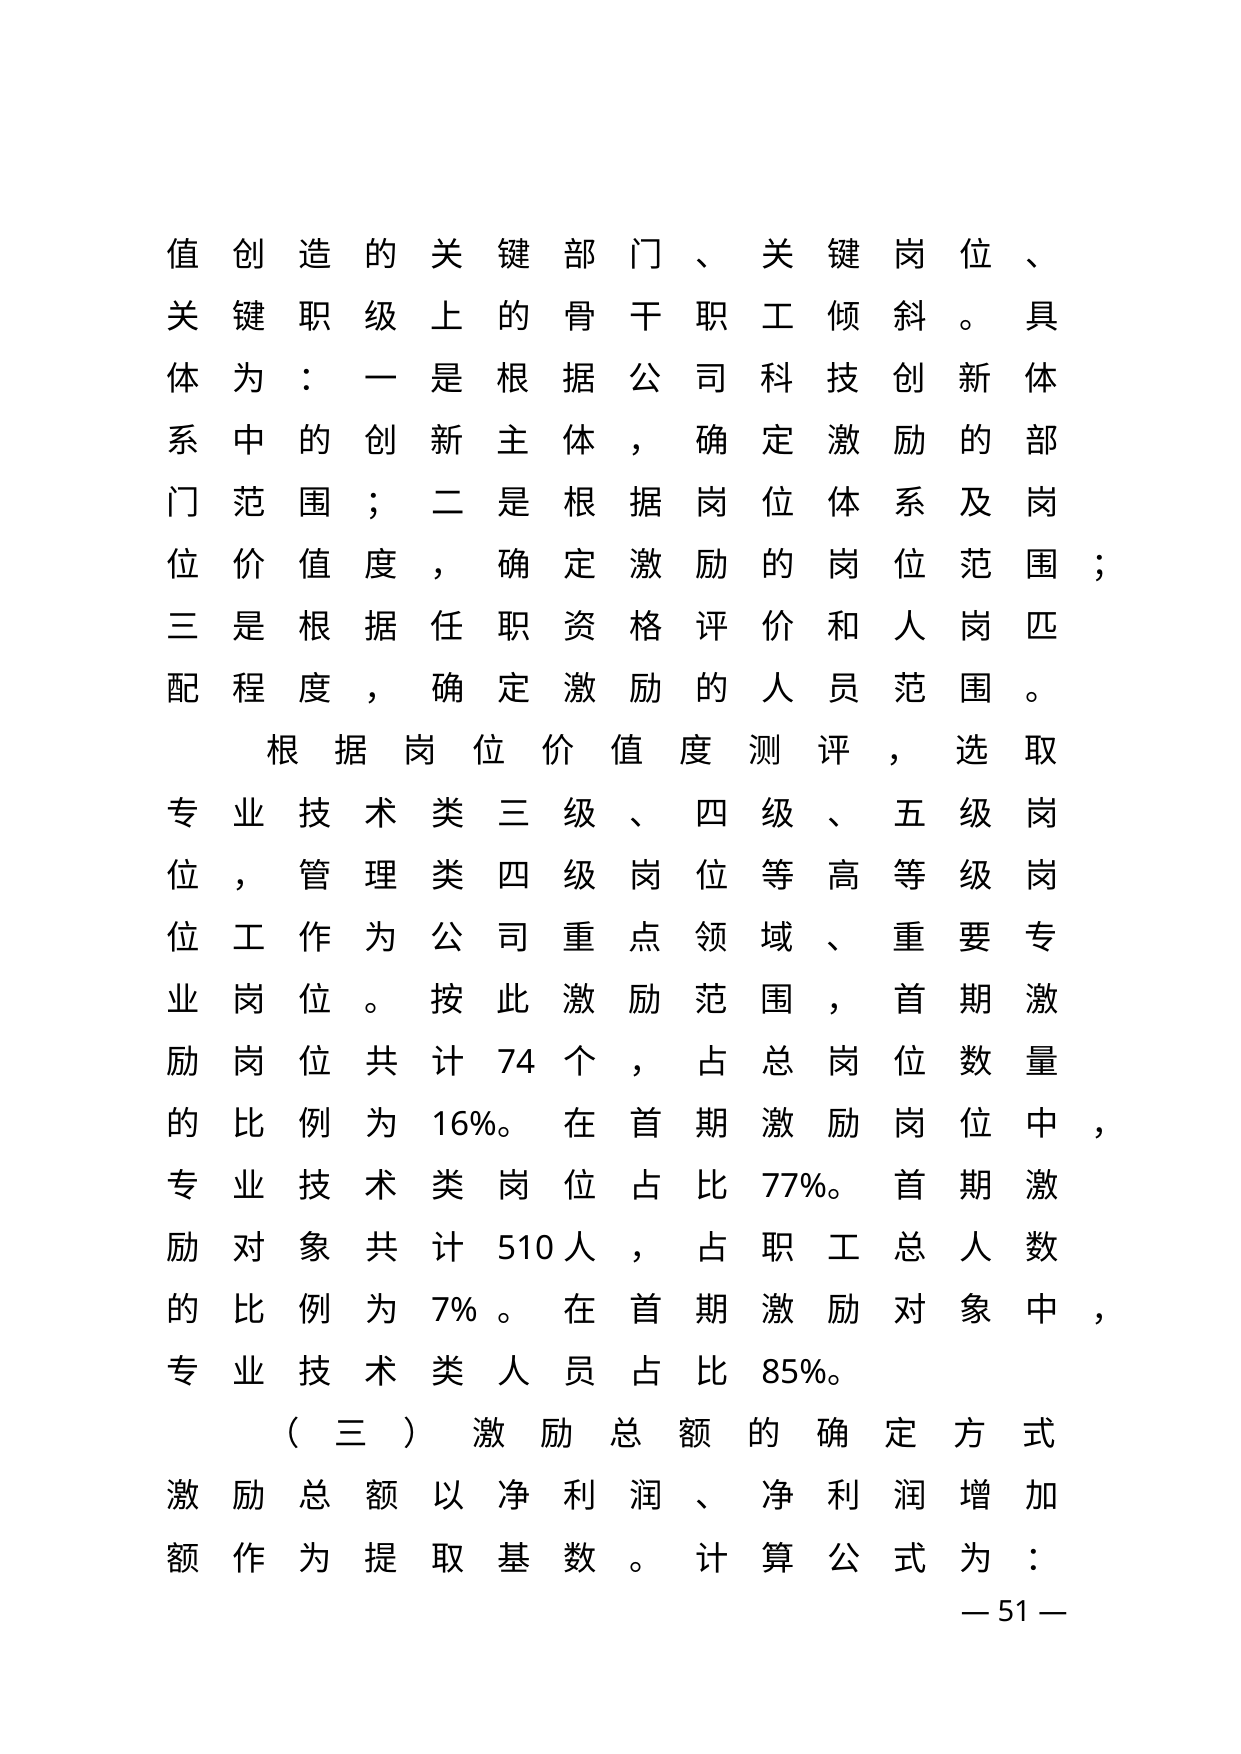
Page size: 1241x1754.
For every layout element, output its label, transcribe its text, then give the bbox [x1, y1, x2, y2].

text 根据岗位价值度测评，选取专业技术类三级、四级、五级岗位，管理类四级岗位等高等级岗位工作为公司重点领域、重要专业岗位。按此激励范围，首期激励岗位共计74个，占总岗位数量的比例为16%。在首期激励岗位中，专业技术类岗位占比77%。首期激励对象共计510人，占职工总人数的比例为7%。在首期激励对象中，专业技术类人员占比85%。 [167, 717, 1091, 1400]
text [167, 1400, 1091, 1586]
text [167, 221, 1091, 717]
